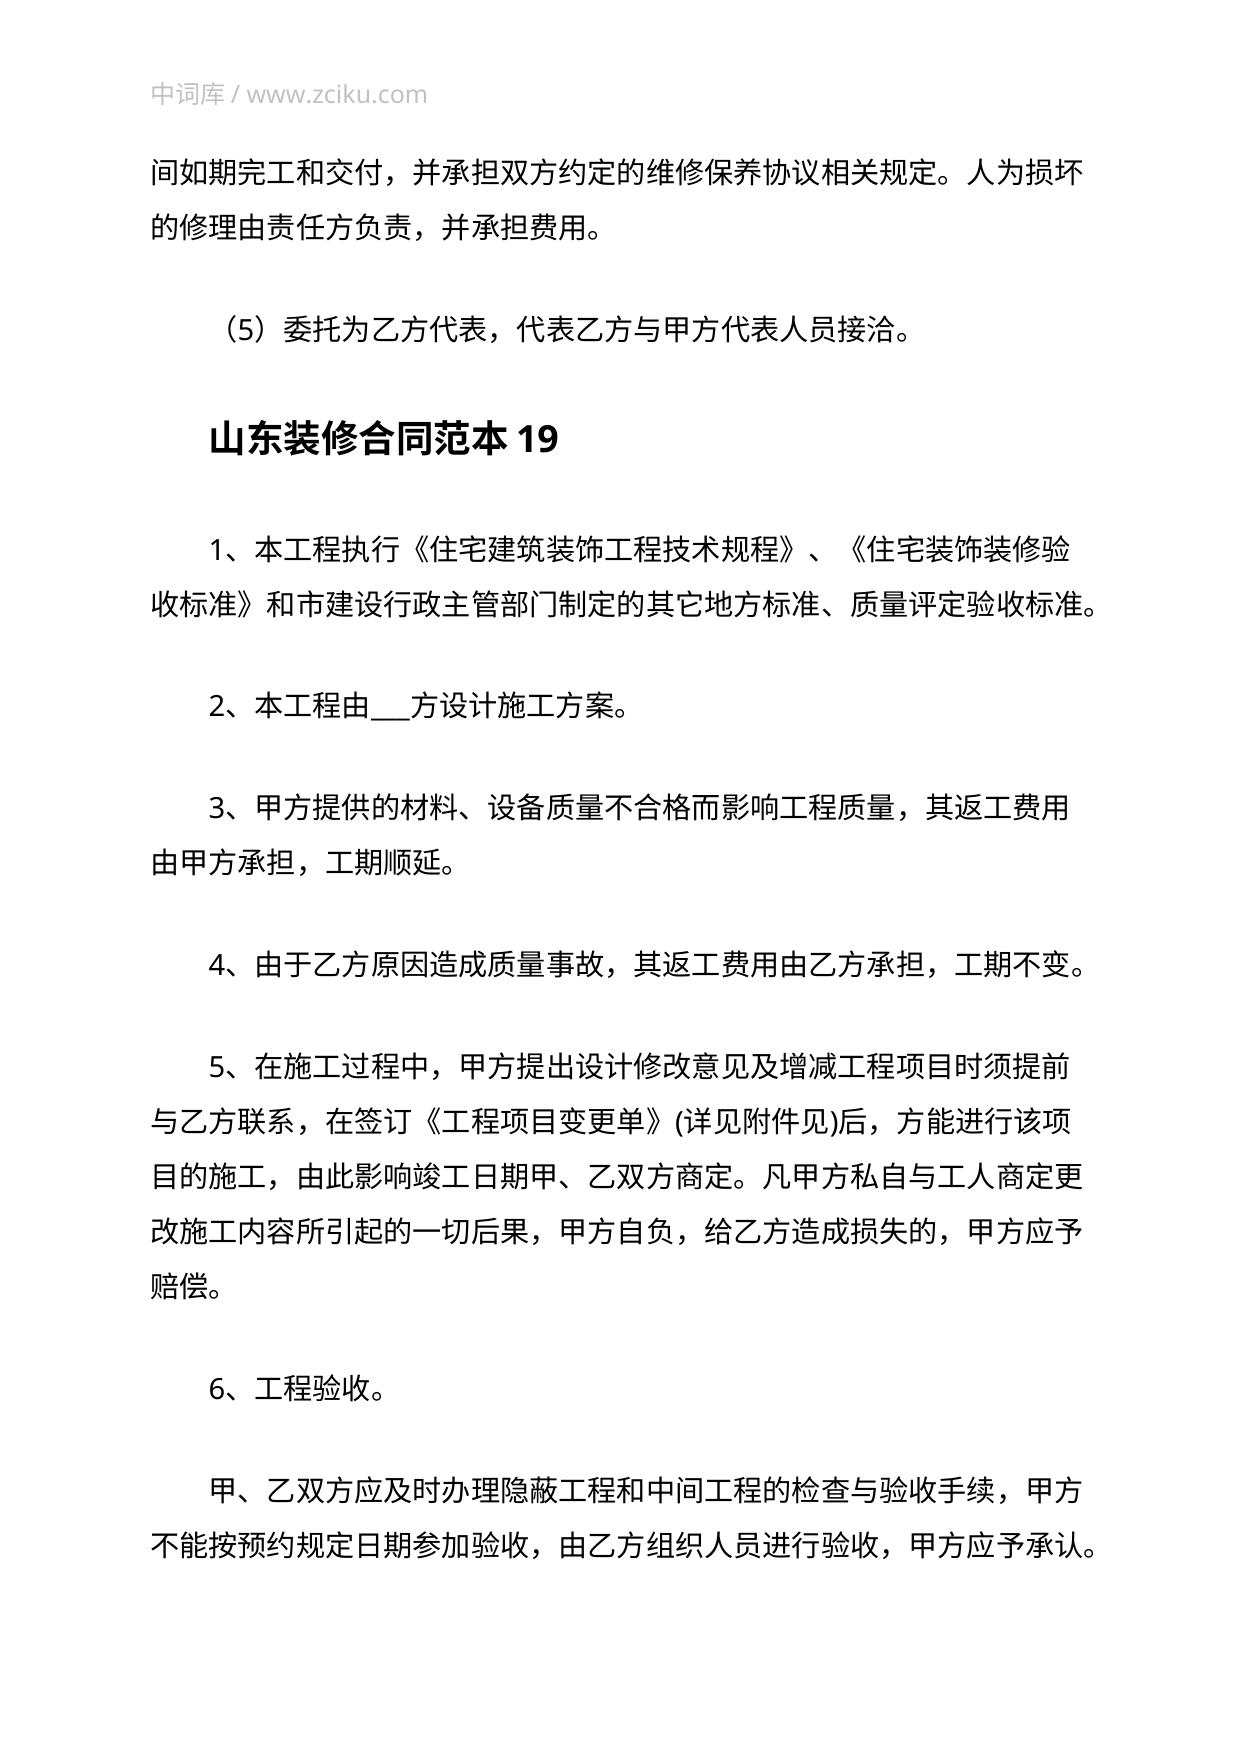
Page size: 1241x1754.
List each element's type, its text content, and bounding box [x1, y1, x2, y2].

text 6、工程验收。 [150, 1365, 1090, 1408]
text 4、由于乙方原因造成质量事故，其返工费用由乙方承担，工期不变。 [150, 942, 1090, 984]
text 5、在施工过程中，甲方提出设计修改意见及增减工程项目时须提前与乙方联系，在签订《工程项目变更单》(详见附件见)后，方能进行该项目的施工，由此影响竣工日期甲、乙双方商定。凡甲方私自与工人商定更改施工内容所引起的一切后果，甲方自负，给乙方造成损失的，甲方应予赔偿。 [150, 1044, 1090, 1306]
text 3、甲方提供的材料、设备质量不合格而影响工程质量，其返工费用由甲方承担，工期顺延。 [150, 785, 1090, 882]
text 山东装修合同范本19 [150, 409, 1090, 463]
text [150, 1467, 1090, 1564]
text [150, 150, 1090, 247]
text 1、本工程执行《住宅建筑装饰工程技术规程》、《住宅装饰装修验收标准》和市建设行政主管部门制定的其它地方标准、质量评定验收标准。 [150, 526, 1090, 623]
text （5）委托为乙方代表，代表乙方与甲方代表人员接洽。 [150, 307, 1090, 349]
text 2、本工程由___方设计施工方案。 [150, 683, 1090, 725]
